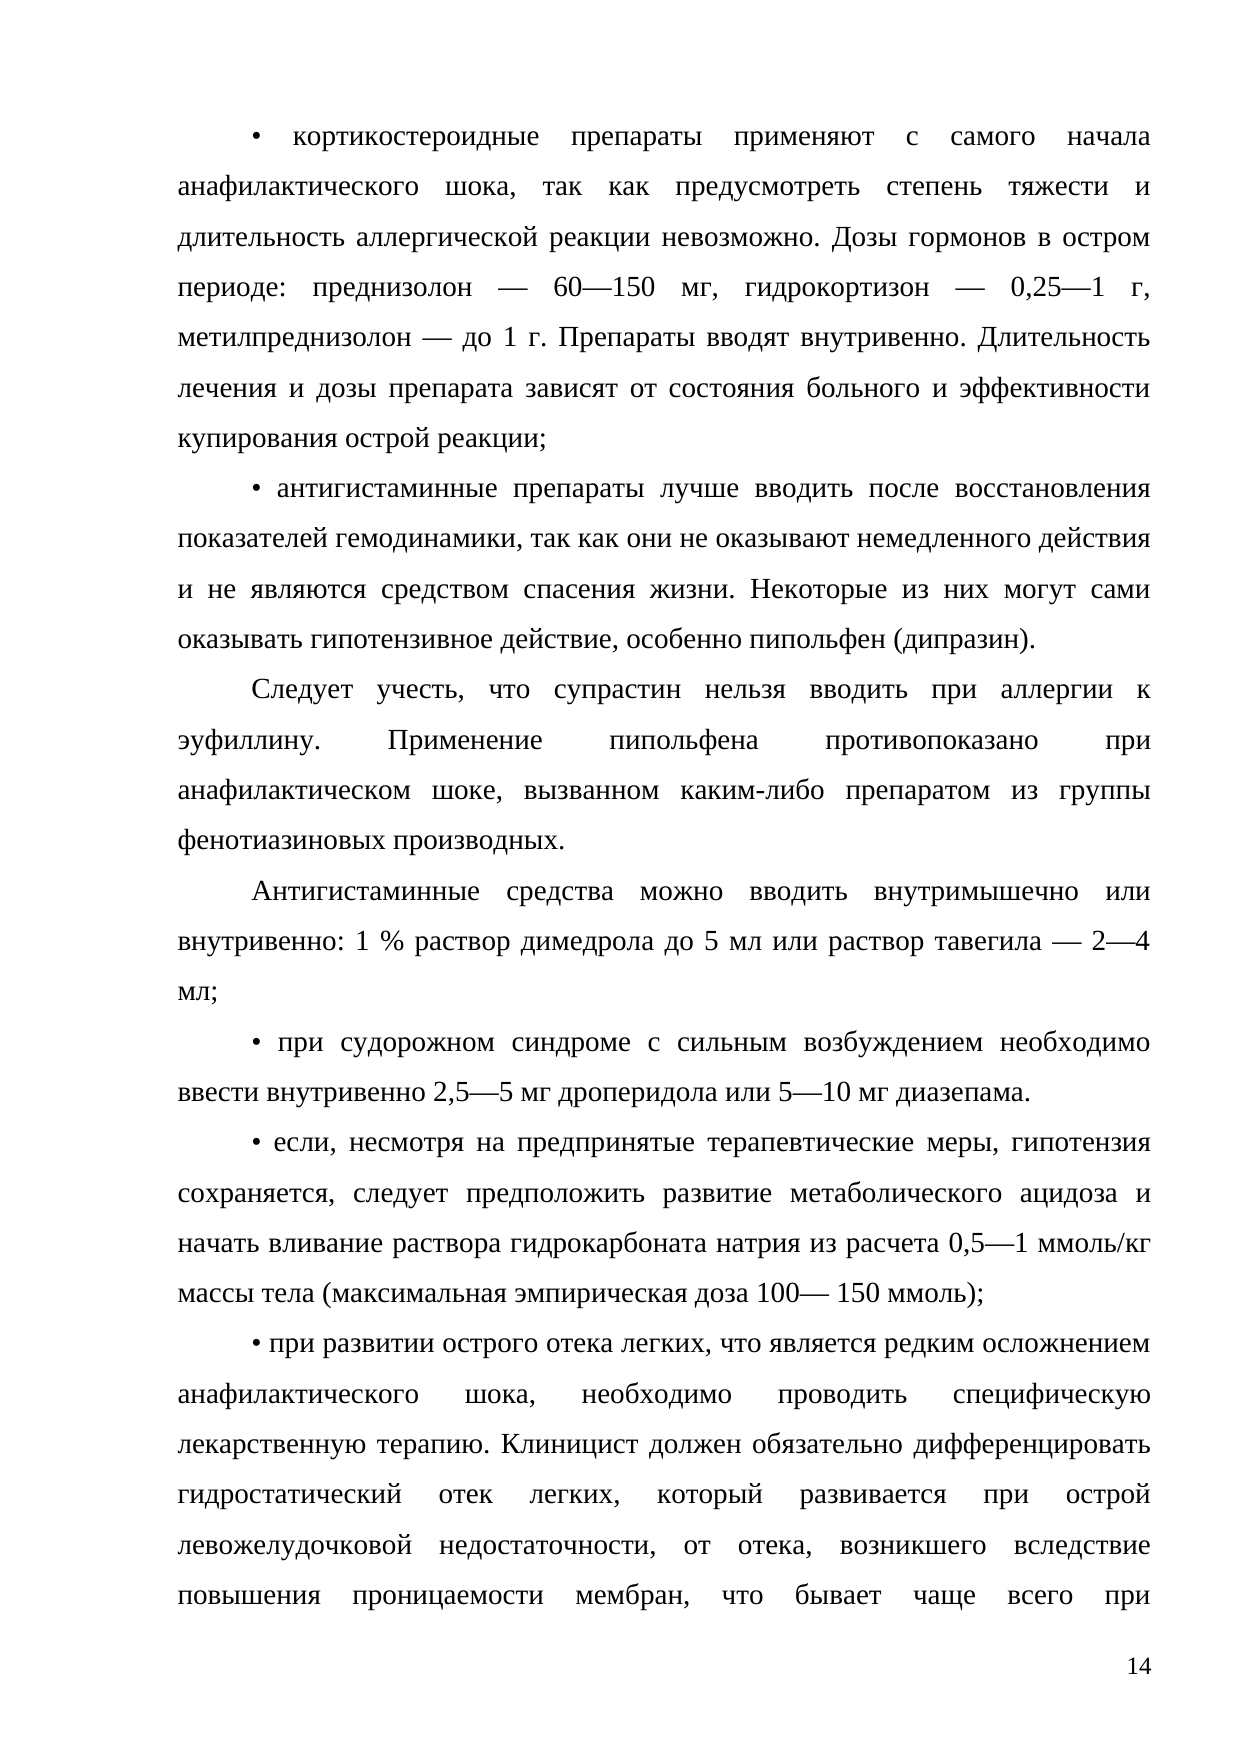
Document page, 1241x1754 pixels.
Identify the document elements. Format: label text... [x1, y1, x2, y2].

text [177, 1326, 1152, 1611]
text • кортикостероидные препараты применяют с самого начала анафилактического шока, так как предусмотреть степень тяжести и длительность аллергической реакции невозможно. Дозы гормонов в остром периоде: преднизолон — 60—150 мг, гидрокортизон — 0,25—1 г, метилпреднизолон — до . Препараты вводят внутривенно. Длительность лечения и дозы препарата зависят от состояния больного и эффективности купирования острой реакции; [177, 118, 1152, 453]
text • если, несмотря на предпринятые терапевтические меры, гипотензия сохраняется, следует предположить развитие метаболического ацидоза и начать вливание раствора гидрокарбоната натрия из расчета 0,5—1 ммоль/кг массы тела (максимальная эмпирическая доза 100— 150 ммоль); [177, 1124, 1152, 1309]
text • антигистаминные препараты лучше вводить после восстановления показателей гемодинамики, так как они не оказывают немедленного действия и не являются средством спасения жизни. Некоторые из них могут сами оказывать гипотензивное действие, особенно пипольфен (дипразин). [177, 470, 1152, 655]
text Антигистаминные средства можно вводить внутримышечно или внутривенно: 1 % раствор димедрола до 5 мл или раствор тавегила — 2—4 мл; [177, 873, 1152, 1007]
text • при судорожном синдроме с сильным возбуждением необходимо ввести внутривенно 2,5—5 мг дроперидола или 5—10 мг диазепама. [177, 1024, 1152, 1108]
text Следует учесть, что супрастин нельзя вводить при аллергии к эуфиллину. Применение пипольфена противопоказано при анафилактическом шоке, вызванном каким-либо препаратом из группы фенотиазиновых производных. [177, 672, 1152, 856]
